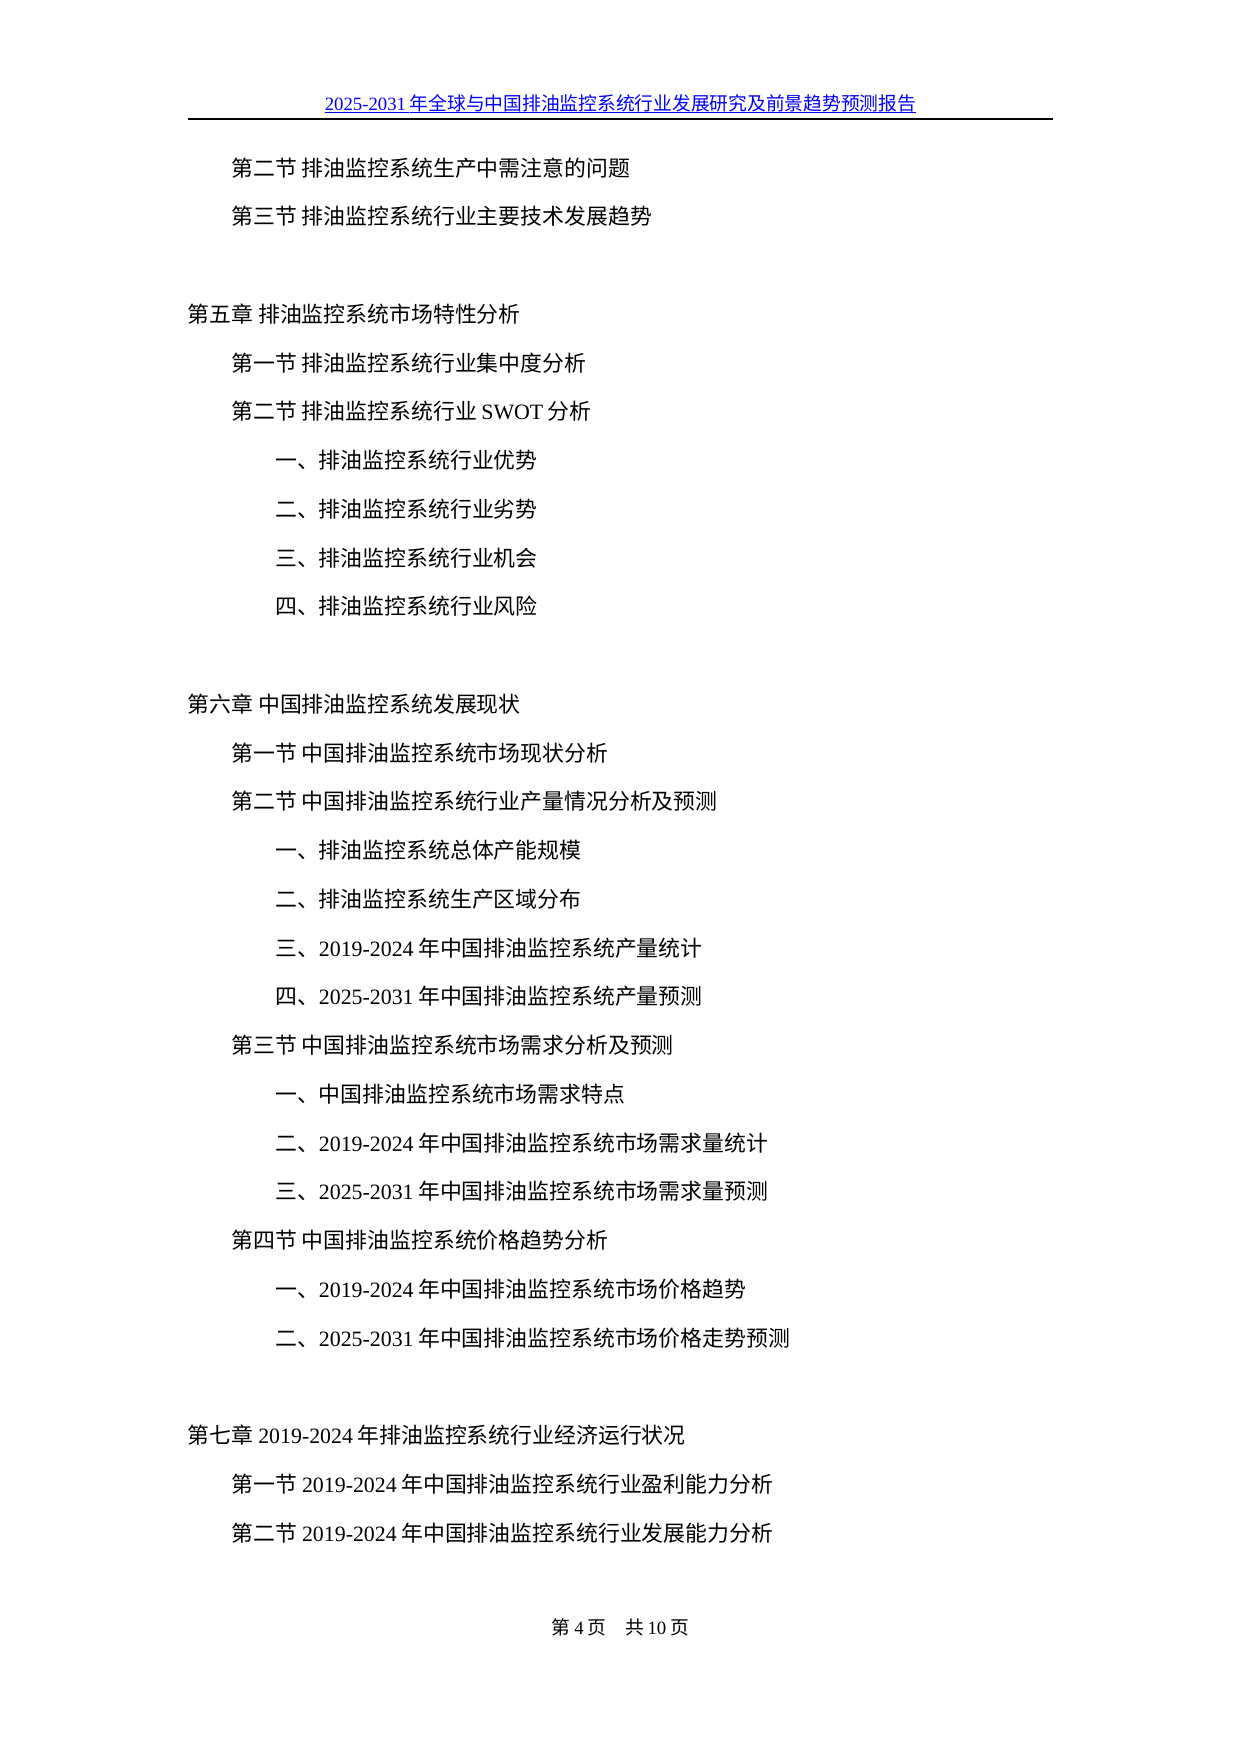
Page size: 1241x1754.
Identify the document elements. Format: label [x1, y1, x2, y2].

text [187, 150, 1053, 1548]
